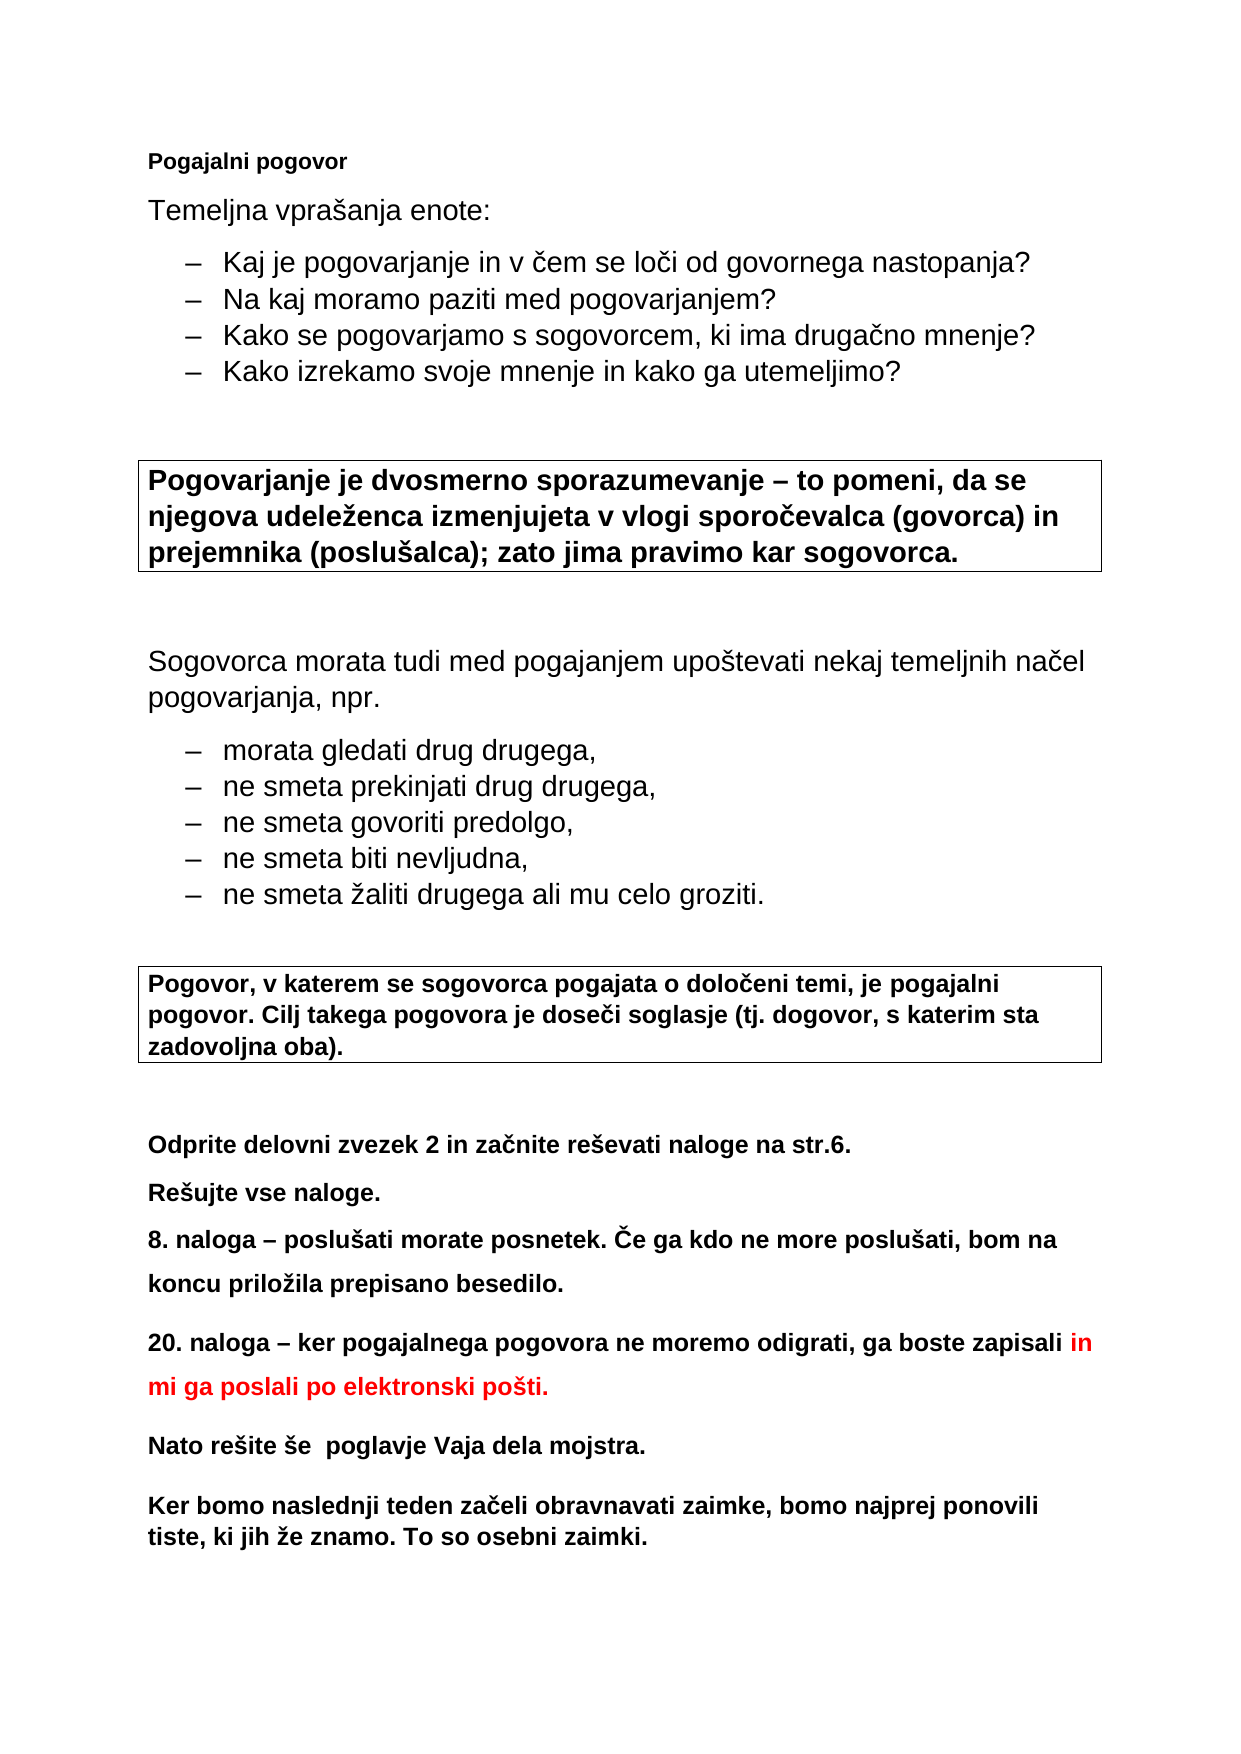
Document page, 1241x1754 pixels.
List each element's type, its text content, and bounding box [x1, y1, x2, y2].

list Kaj je pogovarjanje in v čem se loči od govornega nastopanja? [185, 246, 1093, 279]
text Rešujte vse naloge. [148, 1178, 1093, 1206]
text Sogovorca morata tudi med pogajanjem upoštevati nekaj temeljnih načel pogovarjanja, npr. [148, 644, 1093, 713]
text Pogovarjanje je dvosmerno sporazumevanje – to pomeni, da se njegova udeleženca izmenjujeta v vlogi sporočevalca (govorca) in prejemnika (poslušalca); zato jima pravimo kar sogovorca. [139, 461, 1101, 571]
list Kako izrekamo svoje mnenje in kako ga utemeljimo? [185, 354, 1093, 387]
list ne smeta biti nevljudna, [185, 841, 1093, 875]
text Temeljna vprašanja enote: [148, 193, 1093, 226]
list Na kaj moramo paziti med pogovarjanjem? [185, 282, 1093, 315]
text Pogovor, v katerem se sogovorca pogajata o določeni temi, je pogajalni pogovor. Cilj takega pogovora je doseči soglasje (tj. dogovor, s katerim sta zadovoljna oba). [139, 967, 1101, 1062]
list ne smeta prekinjati drug drugega, [185, 769, 1093, 802]
text 20. naloga – ker pogajalnega pogovora ne moremo odigrati, ga boste zapisali in mi ga poslali po elektronski pošti. [148, 1328, 1093, 1400]
text Nato rešite še poglavje Vaja dela mojstra. [148, 1431, 1093, 1460]
list Kako se pogovarjamo s sogovorcem, ki ima drugačno mnenje? [185, 318, 1093, 351]
text Odprite delovni zvezek 2 in začnite reševati naloge na str.6. [148, 1130, 1093, 1159]
list ne smeta govoriti predolgo, [185, 805, 1093, 838]
text 8. naloga – poslušati morate posnetek. Če ga kdo ne more poslušati, bom na koncu priložila prepisano besedilo. [148, 1225, 1093, 1297]
text Pogajalni pogovor [148, 148, 1093, 174]
text Ker bomo naslednji teden začeli obravnavati zaimke, bomo najprej ponovili tiste, ki jih že znamo. To so osebni zaimki. [148, 1491, 1093, 1551]
list ne smeta žaliti drugega ali mu celo groziti. [185, 877, 1093, 911]
list morata gledati drug drugega, [185, 733, 1093, 766]
